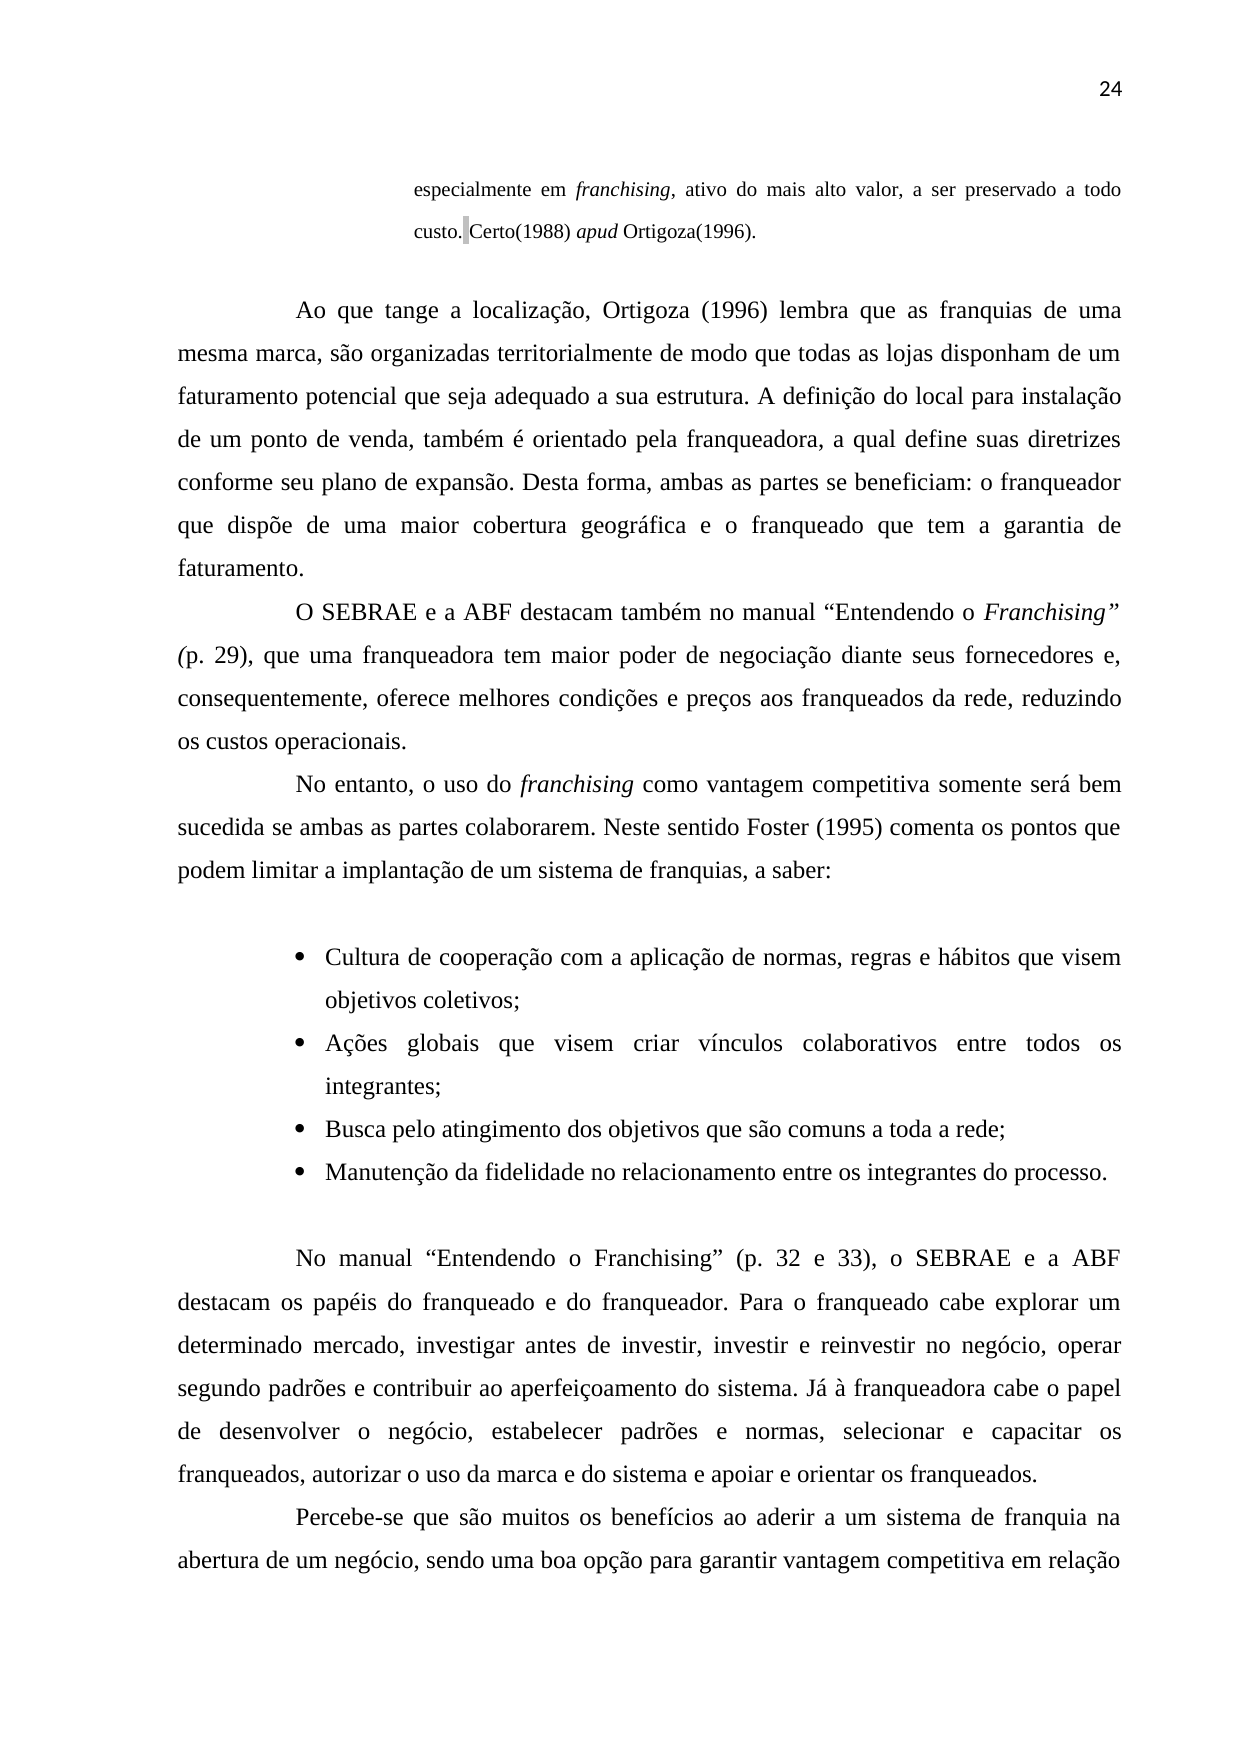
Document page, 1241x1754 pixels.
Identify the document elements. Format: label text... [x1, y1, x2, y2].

text No manual “Entendendo o Franchising” (p. 32 e 33), o SEBRAE e a ABF destacam os papéis do franqueado e do franqueador. Para o franqueado cabe explorar um determinado mercado, investigar antes de investir, investir e reinvestir no negócio, operar segundo padrões e contribuir ao aperfeiçoamento do sistema. Já à franqueadora cabe o papel de desenvolver o negócio, estabelecer padrões e normas, selecionar e capacitar os franqueados, autorizar o uso da marca e do sistema e apoiar e orientar os franqueados. [177, 1243, 1122, 1488]
list Manutenção da fidelidade no relacionamento entre os integrantes do processo. [295, 1157, 1122, 1186]
text No entanto, o uso do franchising como vantagem competitiva somente será bem sucedida se ambas as partes colaborarem. Neste sentido Foster (1995) comenta os pontos que podem limitar a implantação de um sistema de franquias, a saber: [177, 769, 1122, 884]
list Busca pelo atingimento dos objetivos que são comuns a toda a rede; [295, 1114, 1122, 1143]
list Cultura de cooperação com a aplicação de normas, regras e hábitos que visem objetivos coletivos; [295, 942, 1122, 1013]
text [177, 1502, 1122, 1574]
list Ações globais que visem criar vínculos colaborativos entre todos os integrantes; [295, 1028, 1122, 1100]
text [413, 177, 1122, 244]
text O SEBRAE e a ABF destacam também no manual “Entendendo o Franchising” (p. 29), que uma franqueadora tem maior poder de negociação diante seus fornecedores e, consequentemente, oferece melhores condições e preços aos franqueados da rede, reduzindo os custos operacionais. [177, 597, 1122, 755]
text Ao que tange a localização, Ortigoza (1996) lembra que as franquias de uma mesma marca, são organizadas territorialmente de modo que todas as lojas disponham de um faturamento potencial que seja adequado a sua estrutura. A definição do local para instalação de um ponto de venda, também é orientado pela franqueadora, a qual define suas diretrizes conforme seu plano de expansão. Desta forma, ambas as partes se beneficiam: o franqueador que dispõe de uma maior cobertura geográfica e o franqueado que tem a garantia de faturamento. [177, 295, 1122, 582]
